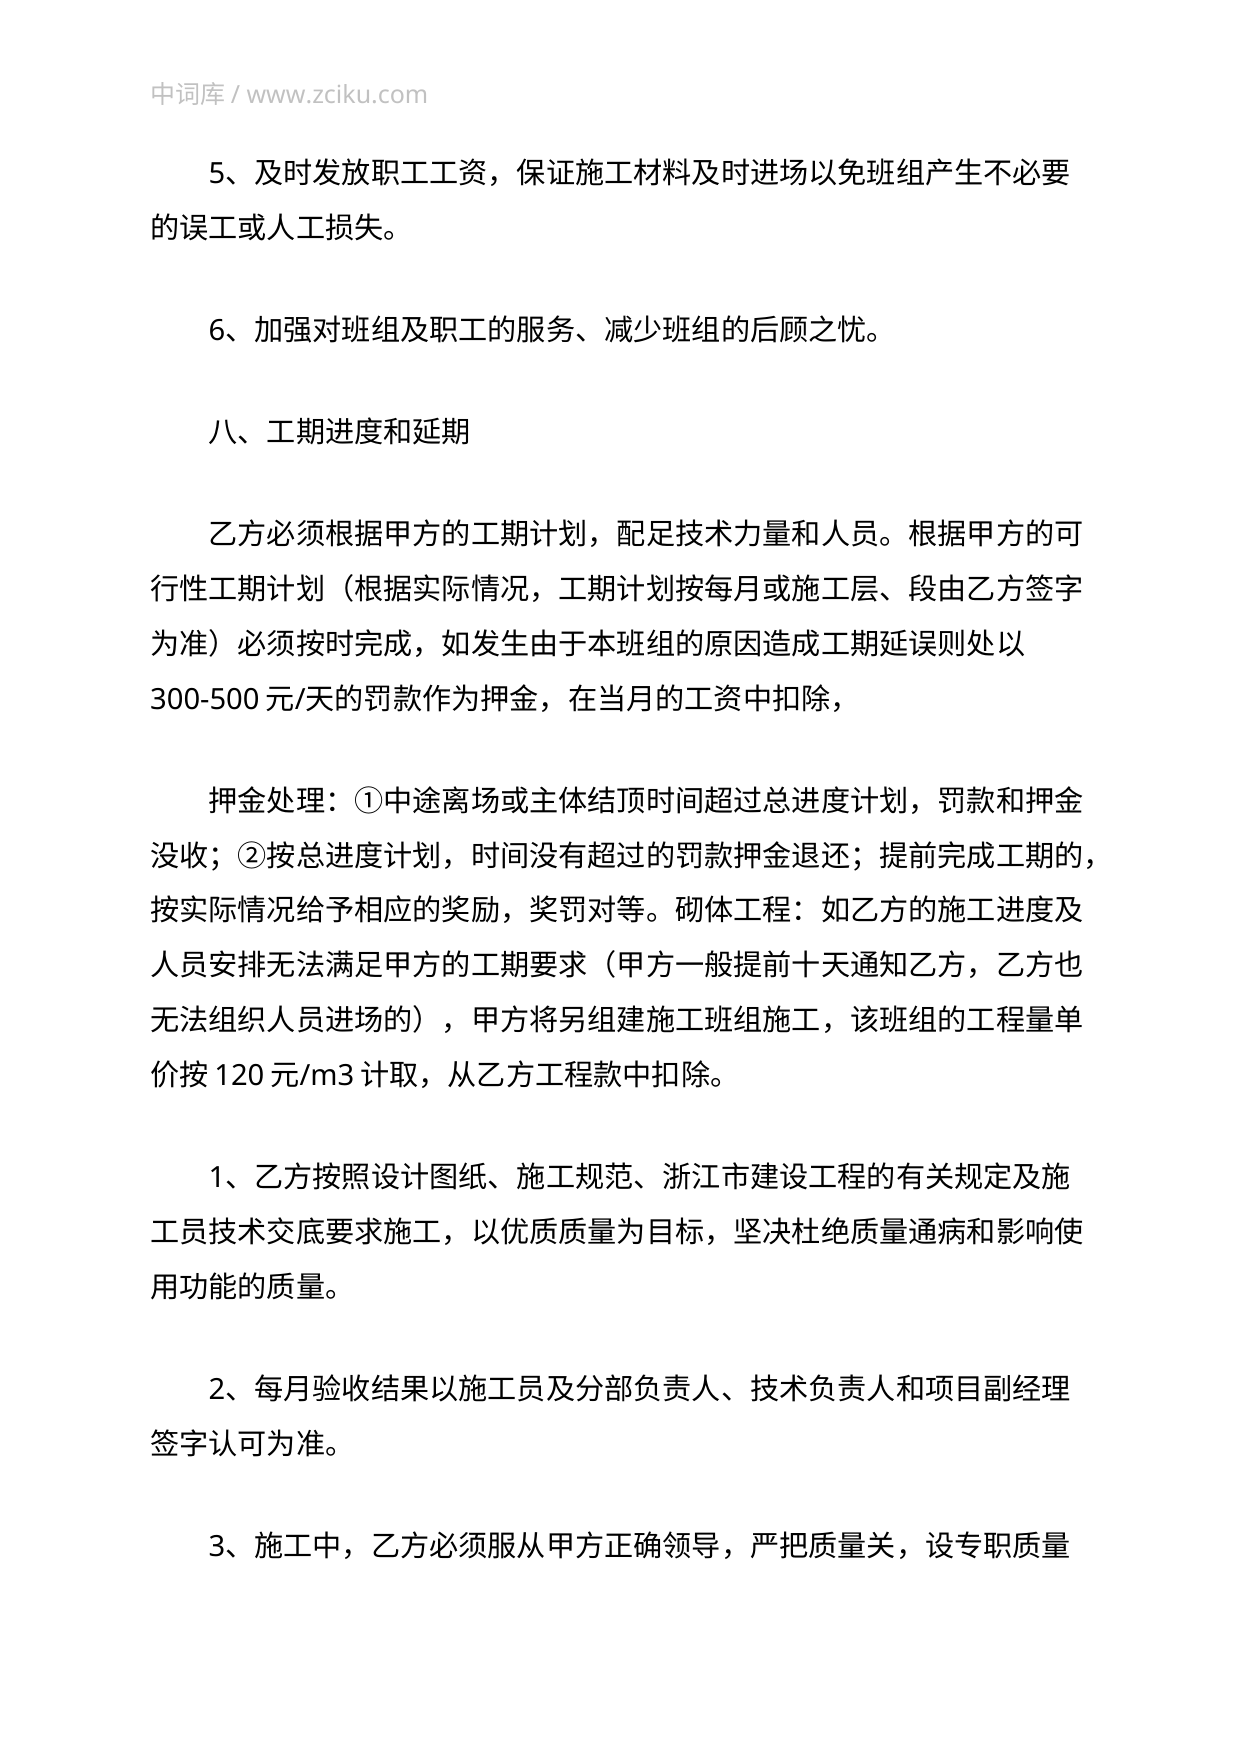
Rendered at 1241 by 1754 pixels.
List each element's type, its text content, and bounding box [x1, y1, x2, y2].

text 5、及时发放职工工资，保证施工材料及时进场以免班组产生不必要的误工或人工损失。 [150, 150, 1090, 247]
text 2、每月验收结果以施工员及分部负责人、技术负责人和项目副经理签字认可为准。 [150, 1365, 1090, 1463]
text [150, 1522, 1090, 1564]
text 6、加强对班组及职工的服务、减少班组的后顾之忧。 [150, 307, 1090, 349]
text 乙方必须根据甲方的工期计划，配足技术力量和人员。根据甲方的可行性工期计划（根据实际情况，工期计划按每月或施工层、段由乙方签字为准）必须按时完成，如发生由于本班组的原因造成工期延误则处以300-500元/天的罚款作为押金，在当月的工资中扣除， [150, 511, 1090, 718]
text 1、乙方按照设计图纸、施工规范、浙江市建设工程的有关规定及施工员技术交底要求施工，以优质质量为目标，坚决杜绝质量通病和影响使用功能的质量。 [150, 1154, 1090, 1306]
text 八、工期进度和延期 [150, 409, 1090, 451]
text 押金处理：①中途离场或主体结顶时间超过总进度计划，罚款和押金没收；②按总进度计划，时间没有超过的罚款押金退还；提前完成工期的，按实际情况给予相应的奖励，奖罚对等。砌体工程：如乙方的施工进度及人员安排无法满足甲方的工期要求（甲方一般提前十天通知乙方，乙方也无法组织人员进场的），甲方将另组建施工班组施工，该班组的工程量单价按120元/m3计取，从乙方工程款中扣除。 [150, 777, 1090, 1094]
